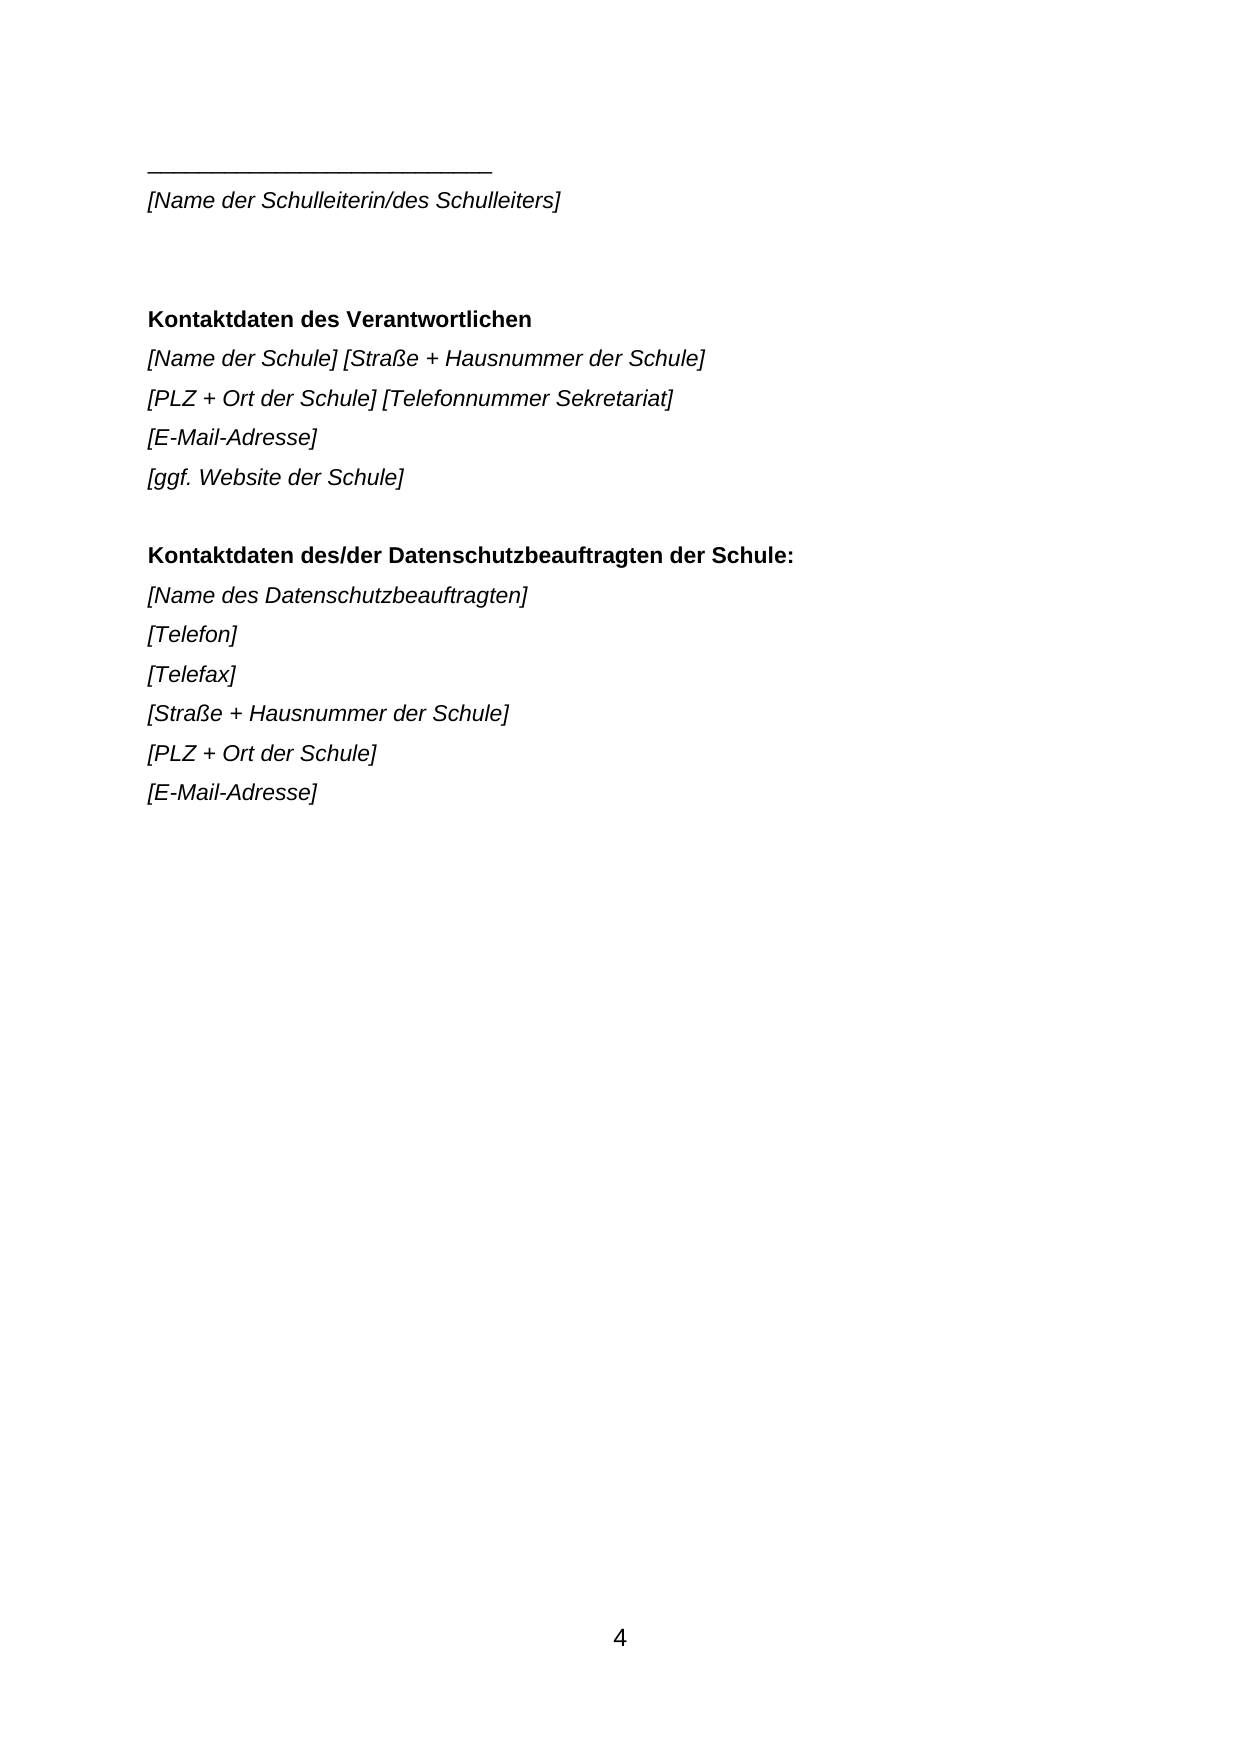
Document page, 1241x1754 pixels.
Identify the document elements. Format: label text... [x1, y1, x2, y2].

text [PLZ + Ort der Schule] [Telefonnummer Sekretariat] [148, 384, 1093, 411]
text ___________________________ [Name der Schulleiterin/des Schulleiters] [148, 148, 1093, 213]
text [E-Mail-Adresse] [148, 424, 1093, 450]
text [Telefon] [148, 621, 1093, 648]
text [Telefax] [148, 661, 1093, 687]
text [E-Mail-Adresse] [148, 779, 1093, 806]
text [ggf. Website der Schule] [148, 463, 1093, 490]
text [Straße + Hausnummer der Schule] [148, 700, 1093, 727]
text Kontaktdaten des Verantwortlichen [148, 306, 1093, 332]
text [Name des Datenschutzbeauftragten] [148, 582, 1093, 608]
text Kontaktdaten des/der Datenschutzbeauftragten der Schule: [148, 542, 1093, 569]
text [PLZ + Ort der Schule] [148, 740, 1093, 766]
text [Name der Schule] [Straße + Hausnummer der Schule] [148, 345, 1093, 371]
